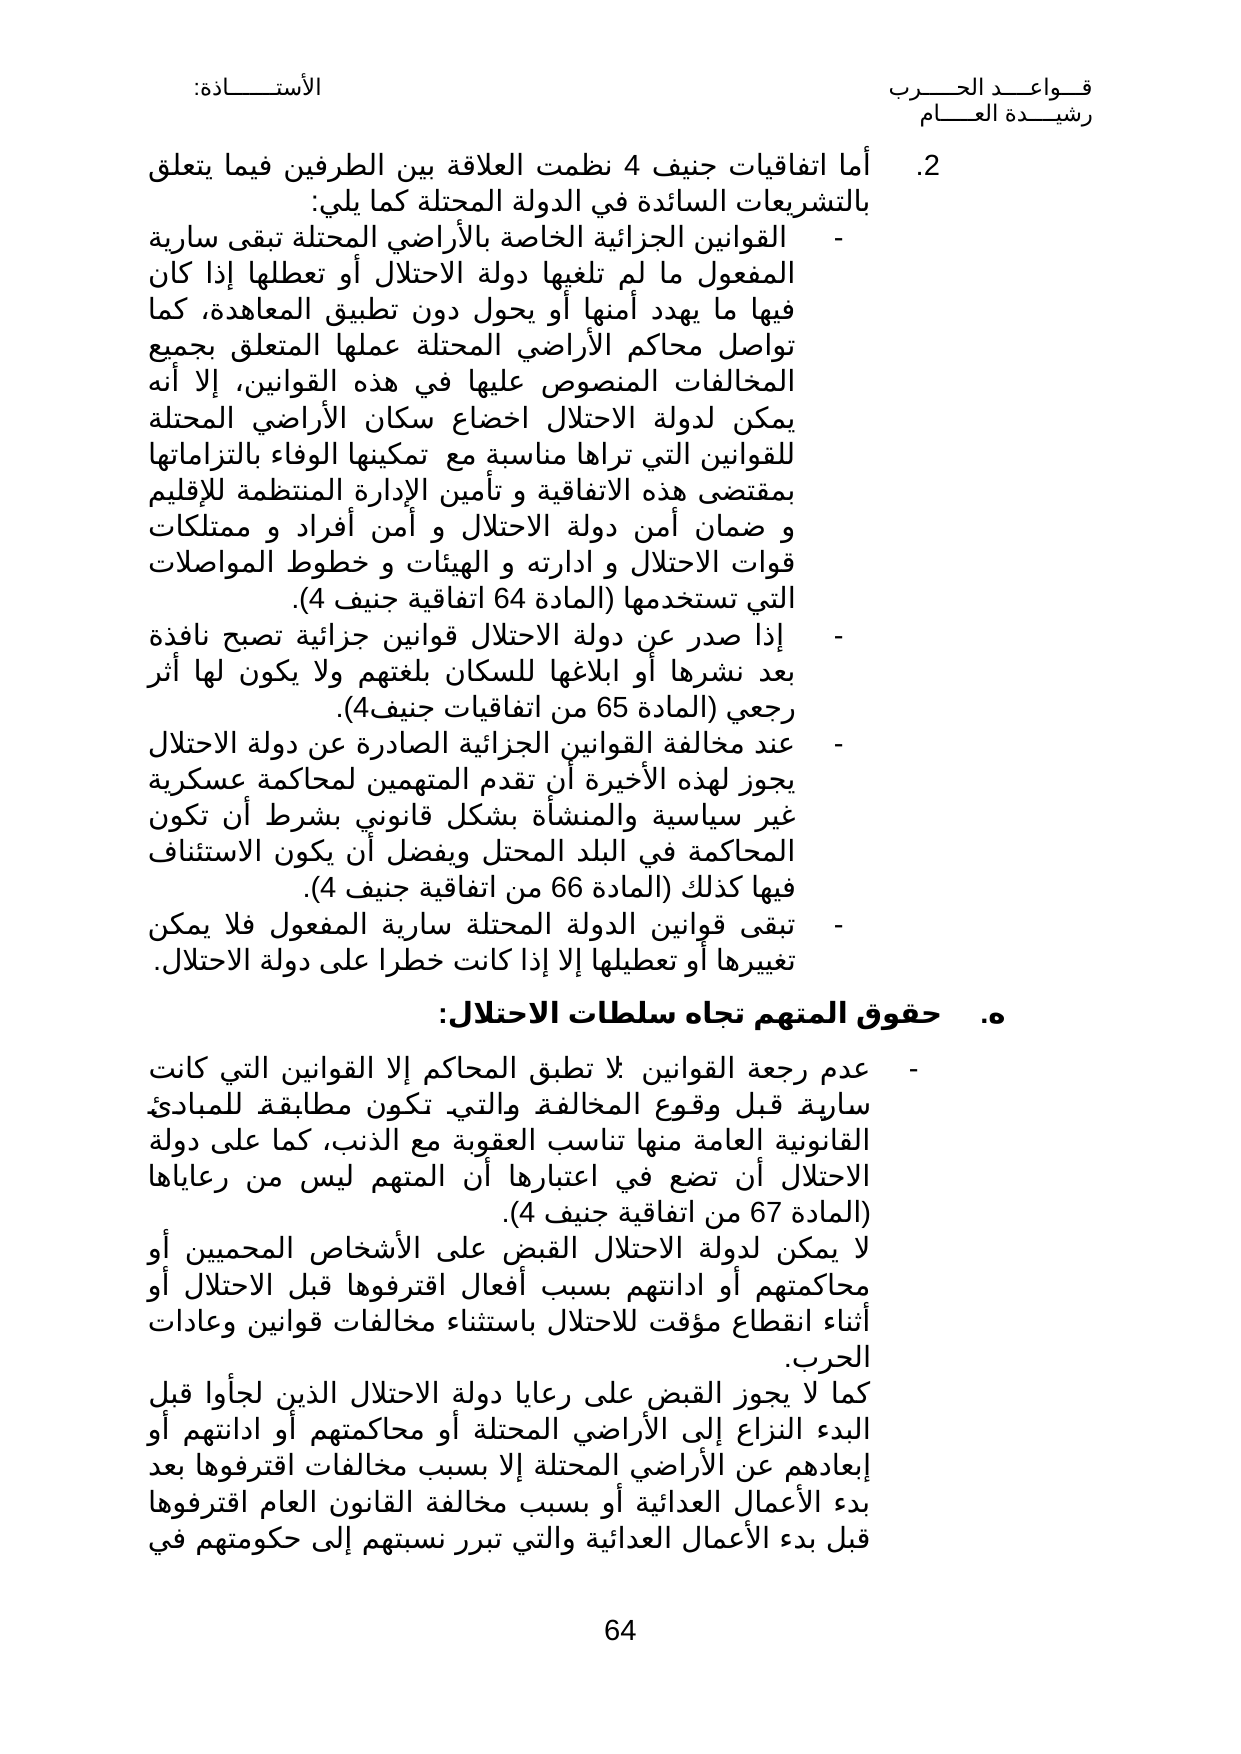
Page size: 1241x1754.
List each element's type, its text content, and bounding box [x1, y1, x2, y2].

list عدم رجعة القوانين: لا تطبق المحاكم إلا القوانين التي كانت سارية قبل وقوع المخالفة والتي تكون مطابقة للمبادئ القانونية العامة منها تناسب العقوبة مع الذنب، كما على دولة الاحتلال أن تضع في اعتبارها أن المتهم ليس من رعاياها (المادة 67 من اتفاقية جنيف 4). [148, 1051, 909, 1229]
list عند مخالفة القوانين الجزائية الصادرة عن دولة الاحتلال يجوز لهذه الأخيرة أن تقدم المتهمين لمحاكمة عسكرية غير سياسية والمنشأة بشكل قانوني بشرط أن تكون المحاكمة في البلد المحتل ويفضل أن يكون الاستئناف فيها كذلك (المادة 66 من اتفاقية جنيف 4). [148, 726, 834, 904]
subtitle حقوق المتهم تجاه سلطات الاحتلال: [88, 996, 980, 1029]
list القوانين الجزائية الخاصة بالأراضي المحتلة تبقى سارية المفعول ما لم تلغيها دولة الاحتلال أو تعطلها إذا كان فيها ما يهدد أمنها أو يحول دون تطبيق المعاهدة، كما تواصل محاكم الأراضي المحتلة عملها المتعلق بجميع المخالفات المنصوص عليها في هذه القوانين، إلا أنه يمكن لدولة الاحتلال اخضاع سكان الأراضي المحتلة للقوانين التي تراها مناسبة مع تمكينها الوفاء بالتزاماتها بمقتضى هذه الاتفاقية و تأمين الإدارة المنتظمة للإقليم و ضمان أمن دولة الاحتلال و أمن أفراد و ممتلكات قوات الاحتلال و ادارته و الهيئات و خطوط المواصلات التي تستخدمها (المادة 64 اتفاقية جنيف 4). [148, 220, 834, 615]
list لا يمكن لدولة الاحتلال القبض على الأشخاص المحميين أو محاكمتهم أو ادانتهم بسبب أفعال اقترفوها قبل الاحتلال أو أثناء انقطاع مؤقت للاحتلال باستثناء مخالفات قوانين وعادات الحرب. [148, 1232, 871, 1373]
list تبقى قوانين الدولة المحتلة سارية المفعول فلا يمكن تغييرها أو تعطيلها إلا إذا كانت خطرا على دولة الاحتلال. [148, 907, 834, 976]
list إذا صدر عن دولة الاحتلال قوانين جزائية تصبح نافذة بعد نشرها أو ابلاغها للسكان بلغتهم ولا يكون لها أثر رجعي (المادة 65 من اتفاقيات جنيف4). [148, 617, 834, 723]
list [148, 1376, 871, 1554]
list أما اتفاقيات جنيف 4 نظمت العلاقة بين الطرفين فيما يتعلق بالتشريعات السائدة في الدولة المحتلة كما يلي: [148, 148, 915, 217]
